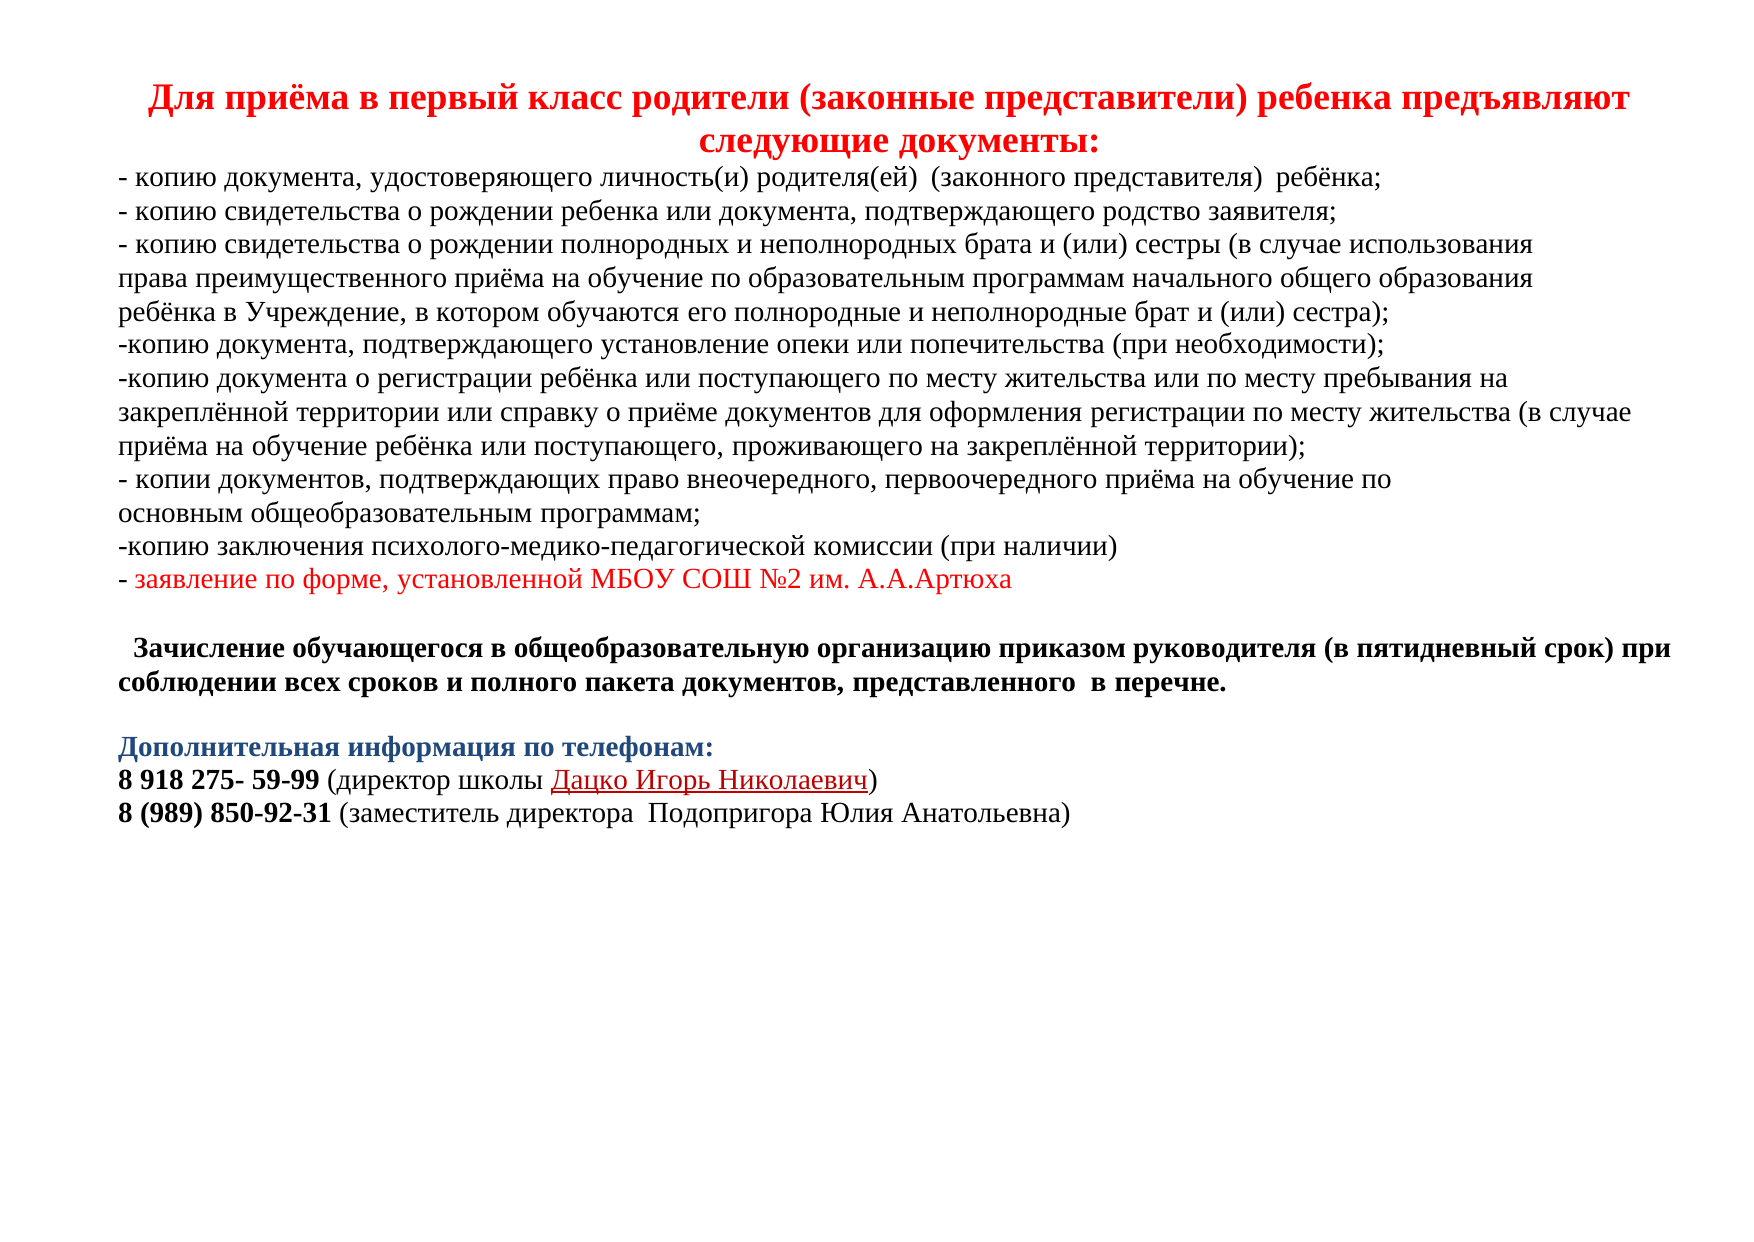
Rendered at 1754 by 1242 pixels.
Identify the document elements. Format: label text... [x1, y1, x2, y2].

text Дополнительная информация по телефонам: [118, 730, 1693, 763]
text -копию документа, подтверждающего установление опеки или попечительства (при необходимости); [118, 327, 1693, 361]
list заявление по форме, установленной МБОУ СОШ №2 им. А.А.Артюха [118, 562, 1693, 595]
list копии документов, подтверждающих право внеочередного, первоочередного приёма на обучение по основным общеобразовательным программам; [118, 461, 1517, 528]
list копию свидетельства о рождении полнородных и неполнородных брата и (или) сестры (в случае использования права преимущественного приёма на обучение по образовательным программам начального общего образования ребёнка в Учреждение, в котором обучаются его полнородные и неполнородные брат и (или) сестра); [118, 227, 1603, 327]
text Зачисление обучающегося в общеобразовательную организацию приказом руководителя (в пятидневный срок) при соблюдении всех сроков и полного пакета документов, представленного в перечне. [118, 630, 1693, 697]
list копию документа, удостоверяющего личность(и) родителя(ей) (законного представителя) ребёнка; [118, 160, 1693, 193]
subtitle Для приёма в первый класс родители (законные представители) ребенка предъявляют следующие документы: [148, 76, 1633, 160]
text закреплённой территории или справку о приёме документов для оформления регистрации по месту жительства (в случае приёма на обучение ребёнка или поступающего, проживающего на закреплённой территории); [118, 394, 1693, 461]
text -копию заключения психолого-медико-педагогической комиссии (при наличии) [118, 529, 1693, 562]
text 8 (989) 850-92-31 (заместитель директора Подопригора Юлия Анатольевна) [118, 796, 1693, 829]
text -копию документа о регистрации ребёнка или поступающего по месту жительства или по месту пребывания на [118, 361, 1693, 394]
text 8 918 275- 59-99 (директор школы Дацко Игорь Николаевич) [118, 763, 1693, 796]
list копию свидетельства о рождении ребенка или документа, подтверждающего родство заявителя; [118, 193, 1693, 227]
